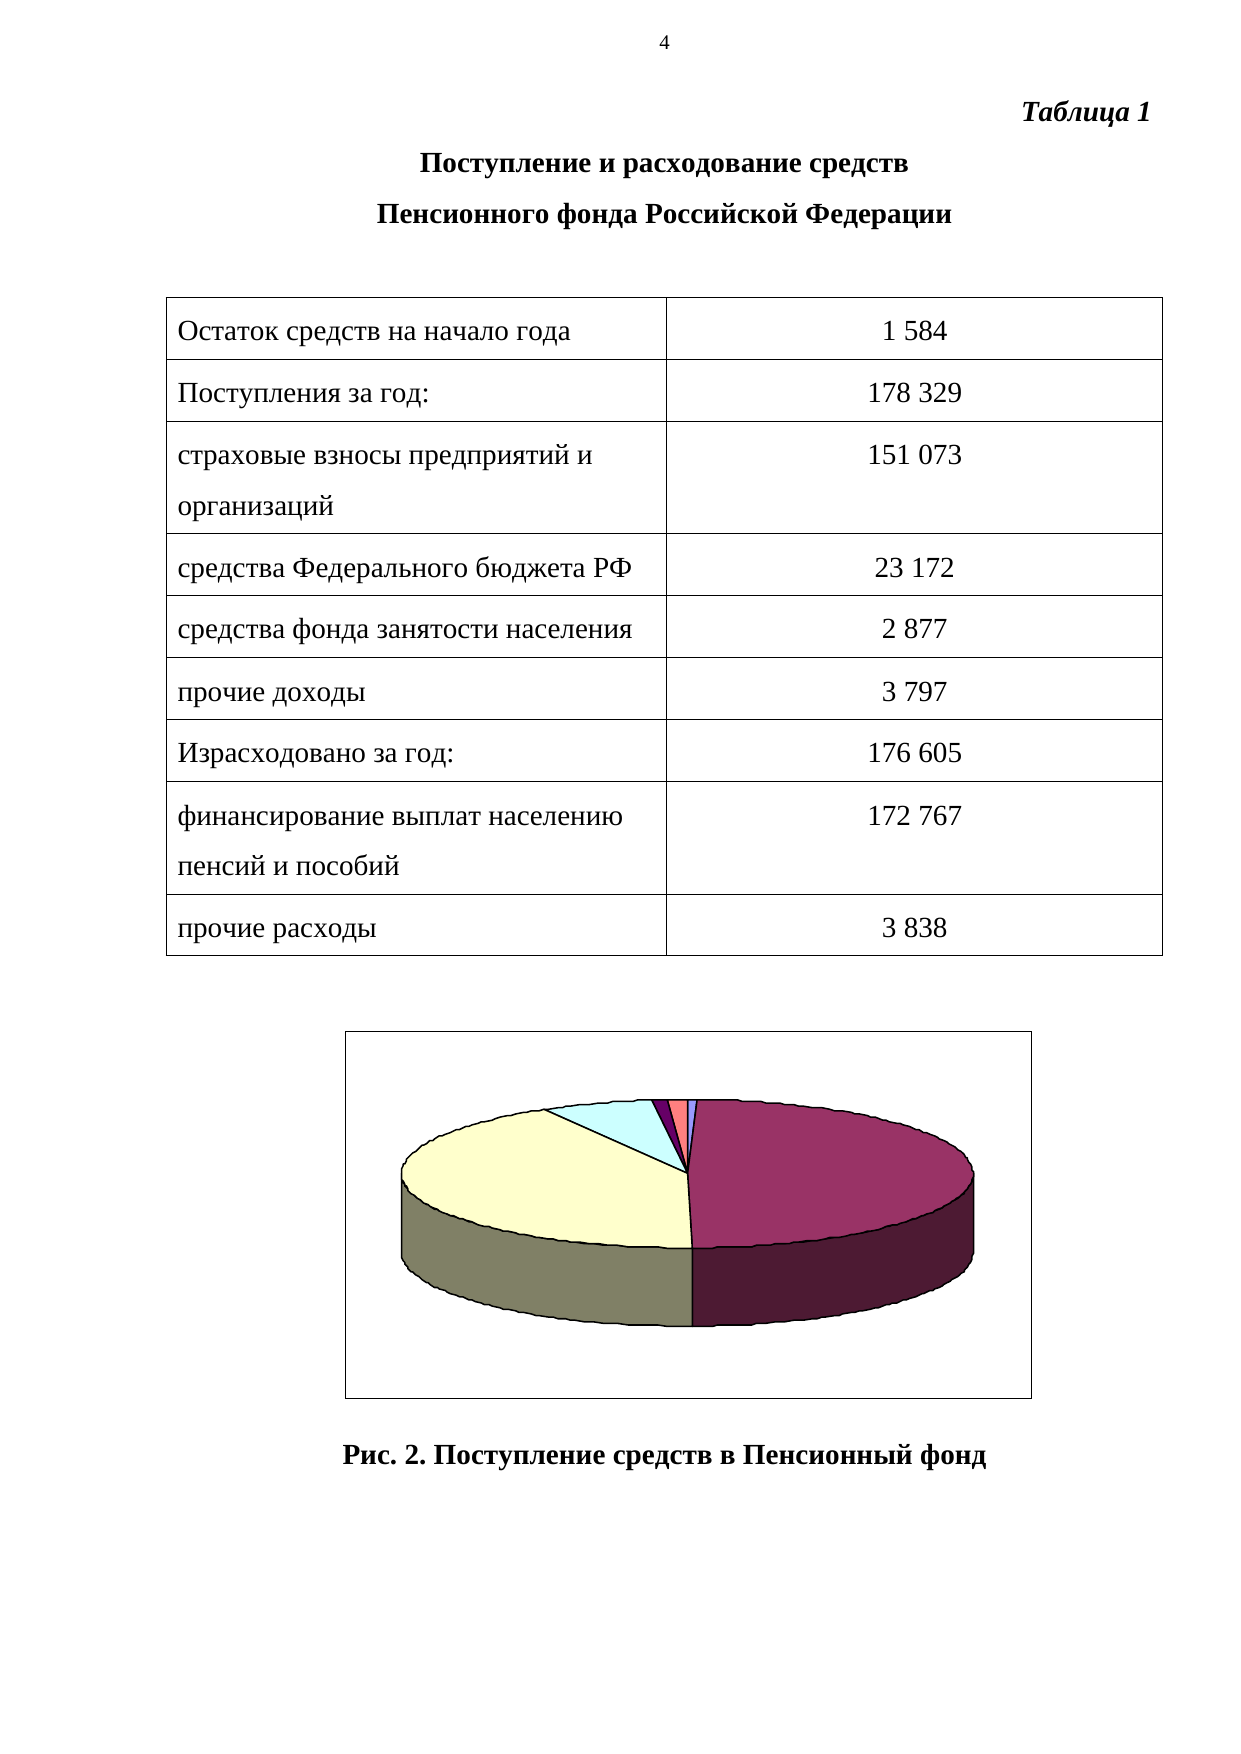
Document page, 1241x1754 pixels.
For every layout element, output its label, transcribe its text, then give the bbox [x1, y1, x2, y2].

table_cell 151 073 [667, 422, 1162, 533]
table_cell средства Федерального бюджета РФ [167, 534, 666, 595]
table_cell средства фонда занятости населения [167, 596, 666, 657]
table_cell финансирование выплат населению пенсий и пособий [167, 782, 666, 893]
table_header 1 584 [667, 298, 1162, 359]
text Рис. 2. Поступление средств в Пенсионный фонд [177, 1437, 1152, 1470]
table_cell 176 605 [667, 720, 1162, 781]
table_cell страховые взносы предприятий и организаций [167, 422, 666, 533]
table_cell 2 877 [667, 596, 1162, 657]
subtitle Таблица 1 [177, 94, 1152, 128]
table_cell Израсходовано за год: [167, 720, 666, 781]
table_cell 172 767 [667, 782, 1162, 893]
table_cell прочие доходы [167, 658, 666, 719]
subtitle Поступление и расходование средств [177, 145, 1152, 179]
table_cell 23 172 [667, 534, 1162, 595]
text Пенсионного фонда Российской Федерации [177, 196, 1152, 229]
table_cell Поступления за год: [167, 360, 666, 421]
table_cell 3 797 [667, 658, 1162, 719]
table_cell прочие расходы [167, 895, 666, 955]
table_cell 3 838 [667, 895, 1162, 955]
table_header Остаток средств на начало года [167, 298, 666, 359]
table_cell 178 329 [667, 360, 1162, 421]
